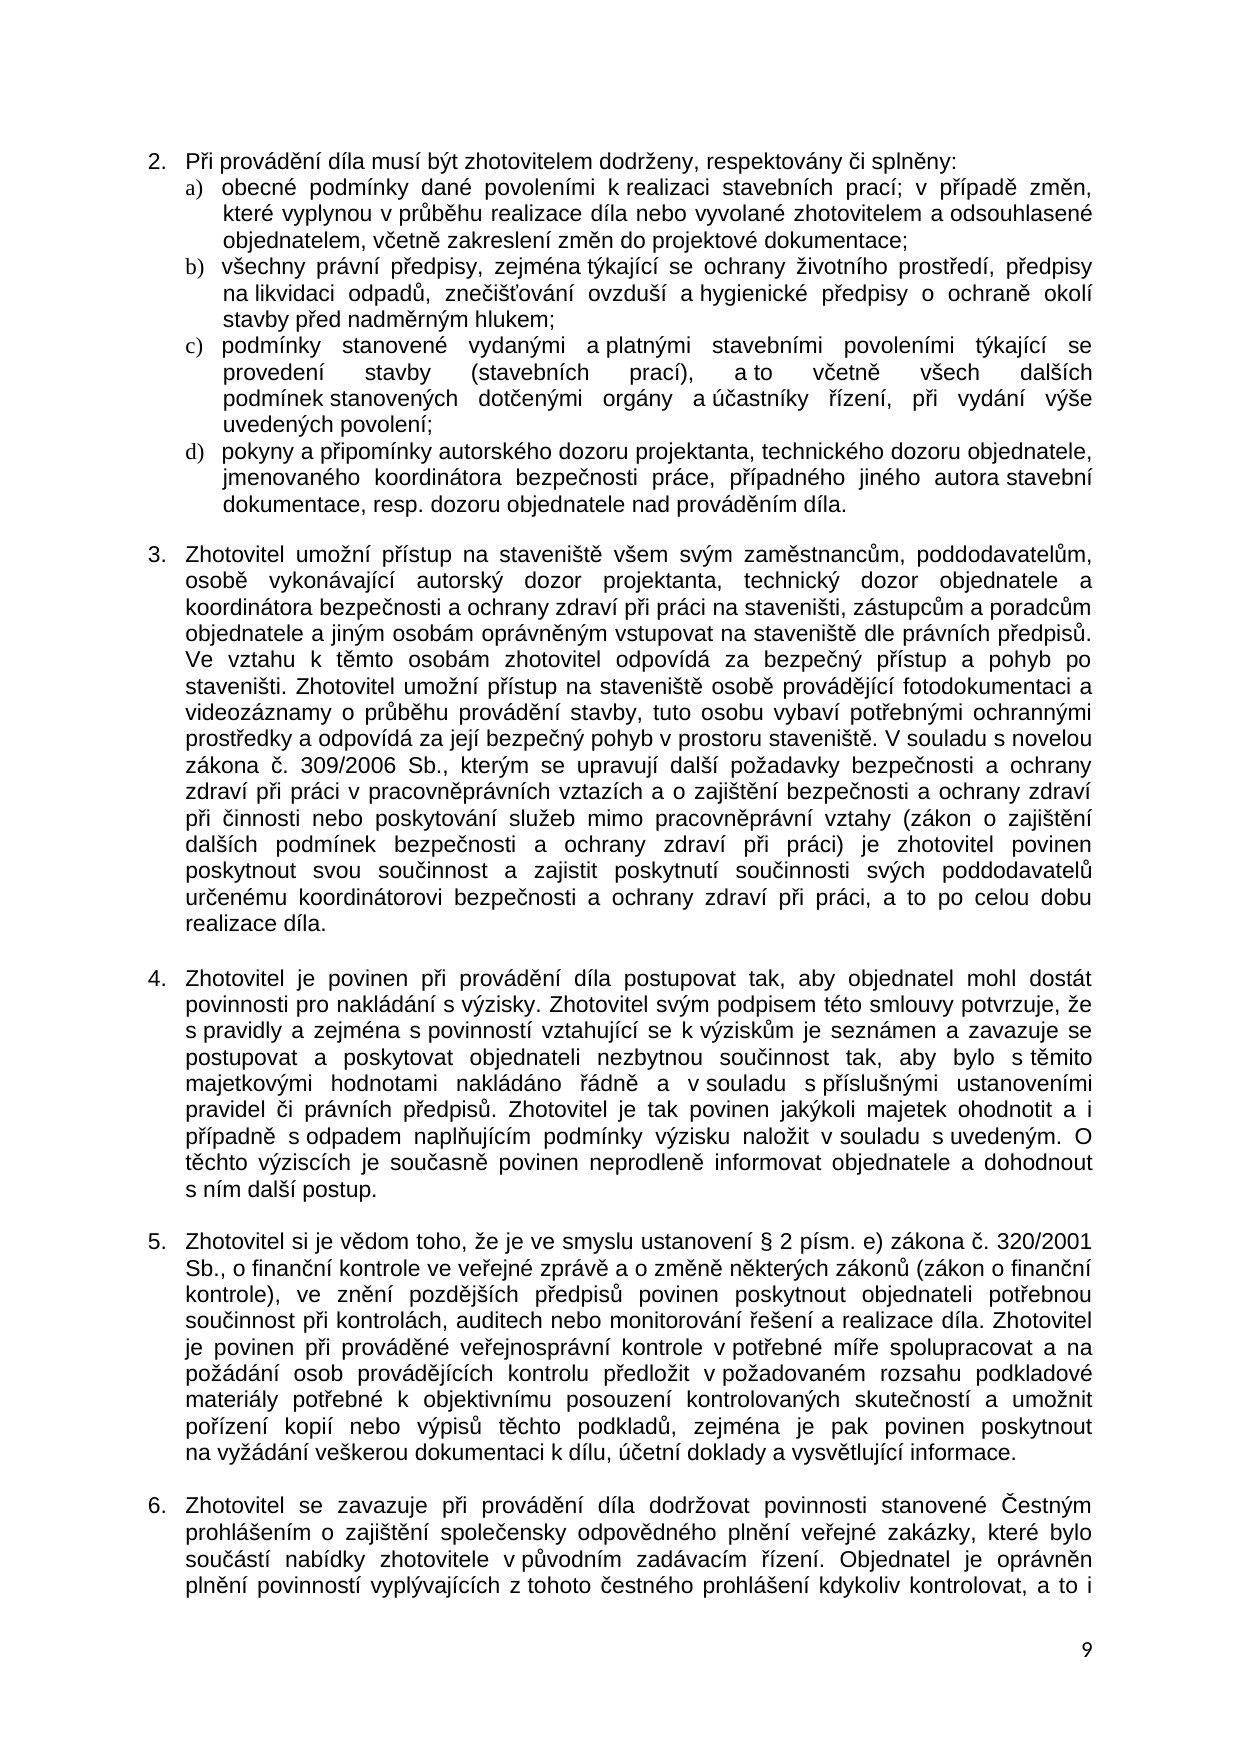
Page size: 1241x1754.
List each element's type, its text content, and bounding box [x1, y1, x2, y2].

list všechny právní předpisy, zejména týkající se ochrany životního prostředí, předpisy na likvidaci odpadů, znečišťování ovzduší a hygienické předpisy o ochraně okolí stavby před nadměrným hlukem; [185, 253, 1093, 332]
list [148, 1492, 1093, 1599]
list obecné podmínky dané povoleními k realizaci stavebních prací; v případě změn, které vyplynou v průběhu realizace díla nebo vyvolané zhotovitelem a odsouhlasené objednatelem, včetně zakreslení změn do projektové dokumentace; [185, 174, 1093, 253]
list Zhotovitel je povinen při provádění díla postupovat tak, aby objednatel mohl dostát povinnosti pro nakládání s výzisky. Zhotovitel svým podpisem této smlouvy potvrzuje, že s pravidly a zejména s povinností vztahující se k výziskům je seznámen a zavazuje se postupovat a poskytovat objednateli nezbytnou součinnost tak, aby bylo s těmito majetkovými hodnotami nakládáno řádně a v souladu s příslušnými ustanoveními pravidel či právních předpisů. Zhotovitel je tak povinen jakýkoli majetek ohodnotit a i případně s odpadem naplňujícím podmínky výzisku naložit v souladu s uvedeným. O těchto výziscích je současně povinen neprodleně informovat objednatele a dohodnout s ním další postup. [148, 965, 1093, 1202]
list podmínky stanovené vydanými a platnými stavebními povoleními týkající se provedení stavby (stavebních prací), a to včetně všech dalších podmínek stanovených dotčenými orgány a účastníky řízení, při vydání výše uvedených povolení; [185, 332, 1093, 438]
list Při provádění díla musí být zhotovitelem dodrženy, respektovány či splněny: [148, 148, 1093, 174]
list Zhotovitel umožní přístup na staveniště všem svým zaměstnancům, poddodavatelům, osobě vykonávající autorský dozor projektanta, technický dozor objednatele a koordinátora bezpečnosti a ochrany zdraví při práci na staveništi, zástupcům a poradcům objednatele a jiným osobám oprávněným vstupovat na staveniště dle právních předpisů. Ve vztahu k těmto osobám zhotovitel odpovídá za bezpečný přístup a pohyb po staveništi. Zhotovitel umožní přístup na staveniště osobě provádějící fotodokumentaci a videozáznamy o průběhu provádění stavby, tuto osobu vybaví potřebnými ochrannými prostředky a odpovídá za její bezpečný pohyb v prostoru staveniště. V souladu s novelou zákona č. 309/2006 Sb., kterým se upravují další požadavky bezpečnosti a ochrany zdraví při práci v pracovněprávních vztazích a o zajištění bezpečnosti a ochrany zdraví při činnosti nebo poskytování služeb mimo pracovněprávní vztahy (zákon o zajištění dalších podmínek bezpečnosti a ochrany zdraví při práci) je zhotovitel povinen poskytnout svou součinnost a zajistit poskytnutí součinnosti svých poddodavatelů určenému koordinátorovi bezpečnosti a ochrany zdraví při práci, a to po celou dobu realizace díla. [148, 541, 1093, 936]
list pokyny a připomínky autorského dozoru projektanta, technického dozoru objednatele, jmenovaného koordinátora bezpečnosti práce, případného jiného autora stavební dokumentace, resp. dozoru objednatele nad prováděním díla. [185, 438, 1093, 517]
list Zhotovitel si je vědom toho, že je ve smyslu ustanovení § 2 písm. e) zákona č. 320/2001 Sb., o finanční kontrole ve veřejné zprávě a o změně některých zákonů (zákon o finanční kontrole), ve znění pozdějších předpisů povinen poskytnout objednateli potřebnou součinnost při kontrolách, auditech nebo monitorování řešení a realizace díla. Zhotovitel je povinen při prováděné veřejnosprávní kontrole v potřebné míře spolupracovat a na požádání osob provádějících kontrolu předložit v požadovaném rozsahu podkladové materiály potřebné k objektivnímu posouzení kontrolovaných skutečností a umožnit pořízení kopií nebo výpisů těchto podkladů, zejména je pak povinen poskytnout na vyžádání veškerou dokumentaci k dílu, účetní doklady a vysvětlující informace. [148, 1228, 1093, 1465]
